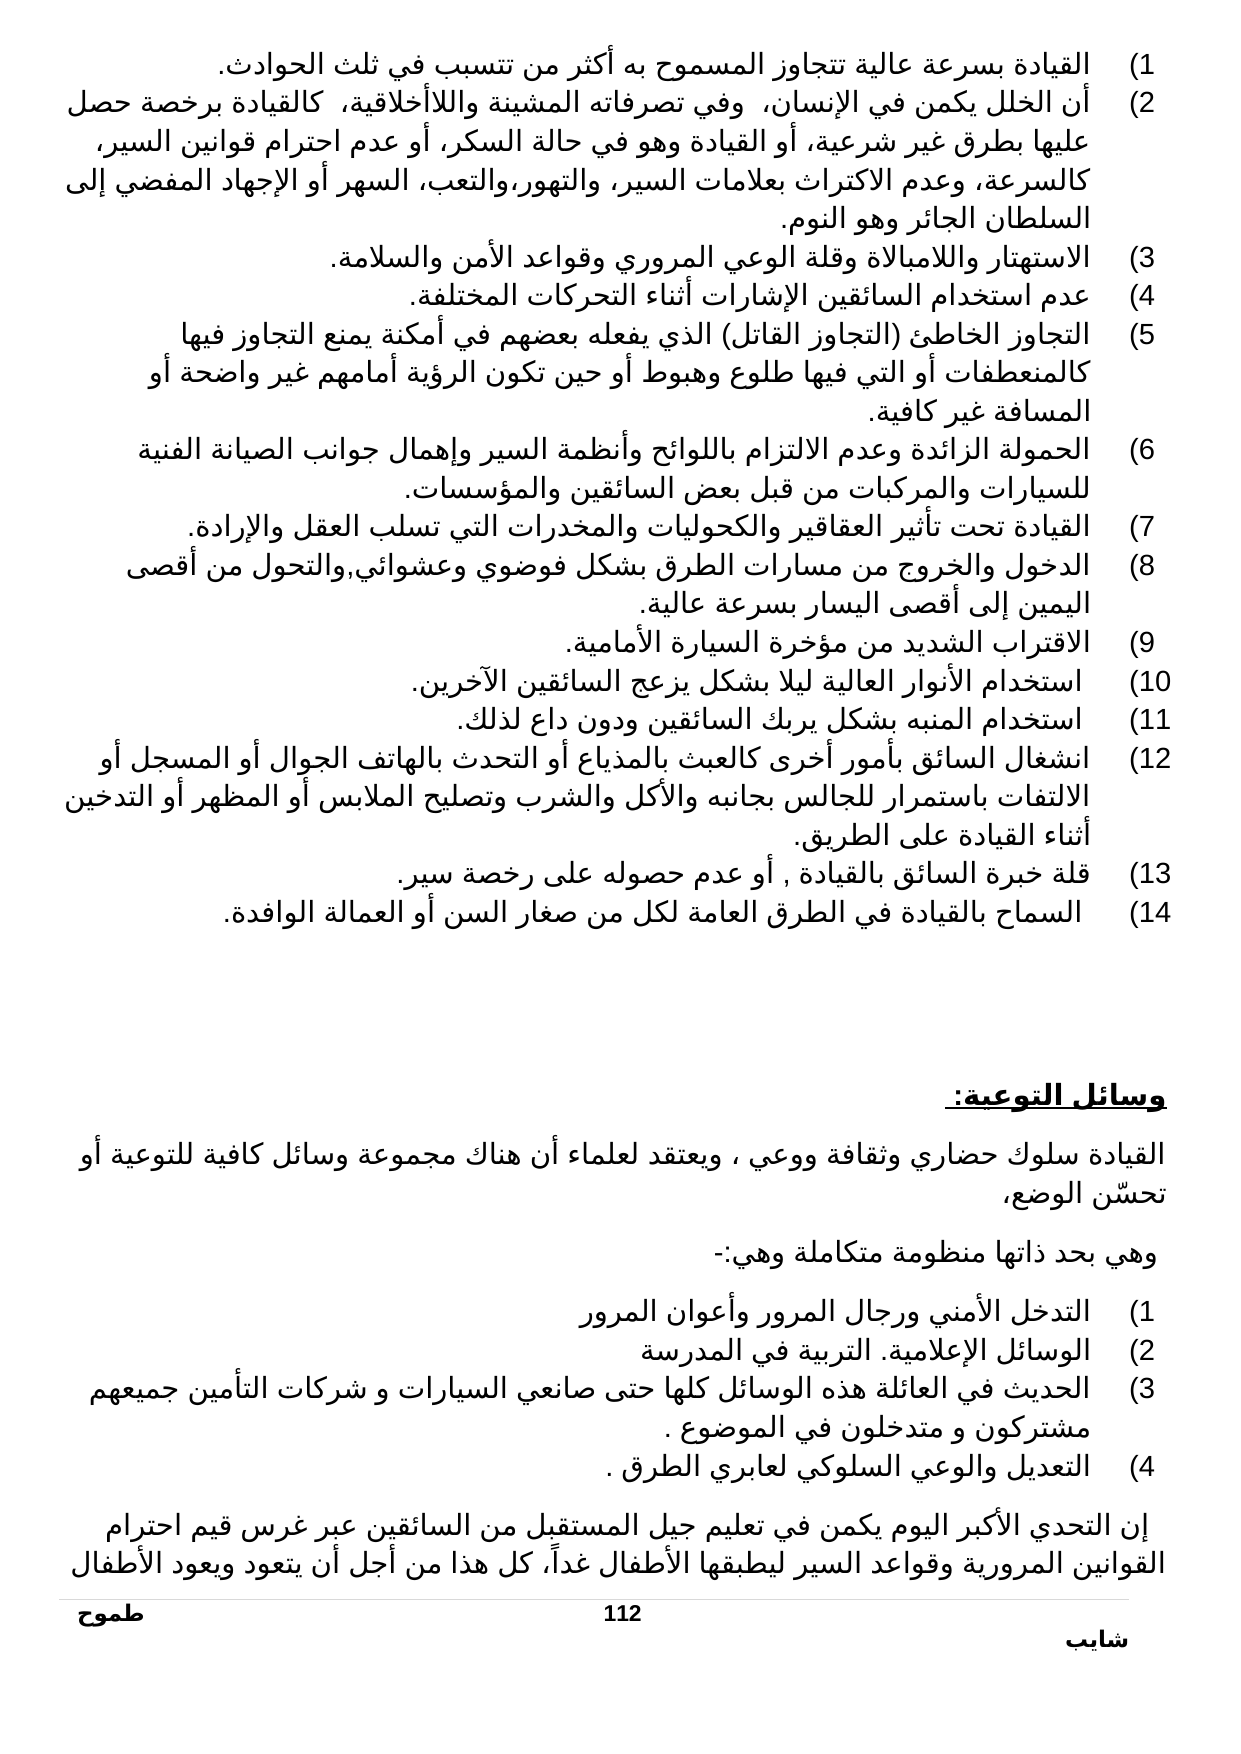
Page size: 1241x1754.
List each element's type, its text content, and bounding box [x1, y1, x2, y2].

text وسائل التوعية: [59, 1078, 1167, 1111]
text القيادة سلوك حضاري وثقافة ووعي ، ويعتقد لعلماء أن هناك مجموعة وسائل كافية للتوعية أو تحسّن الوضع، [59, 1137, 1167, 1209]
list أن الخلل يكمن في الإنسان، وفي تصرفاته المشينة واللاأخلاقية، كالقيادة برخصة حصل عليها بطرق غير شرعية، أو القيادة وهو في حالة السكر، أو عدم احترام قوانين السير، كالسرعة، وعدم الاكتراث بعلامات السير، والتهور،والتعب، السهر أو الإجهاد المفضي إلى السلطان الجائر وهو النوم. [59, 85, 1129, 234]
list الوسائل الإعلامية. التربية في المدرسة [59, 1333, 1129, 1366]
list التجاوز الخاطئ (التجاوز القاتل) الذي يفعله بعضهم في أمكنة يمنع التجاوز فيها كالمنعطفات أو التي فيها طلوع وهبوط أو حين تكون الرؤية أمامهم غير واضحة أو المسافة غير كافية. [59, 317, 1129, 427]
list السماح بالقيادة في الطرق العامة لكل من صغار السن أو العمالة الوافدة. [59, 895, 1129, 928]
list الاستهتار واللامبالاة وقلة الوعي المروري وقواعد الأمن والسلامة. [59, 239, 1129, 273]
list القيادة تحت تأثير العقاقير والكحوليات والمخدرات التي تسلب العقل والإرادة. [59, 509, 1129, 543]
list القيادة بسرعة عالية تتجاوز المسموح به أكثر من تتسبب في ثلث الحوادث. [59, 47, 1129, 80]
list التعديل والوعي السلوكي لعابري الطرق . [59, 1448, 1129, 1482]
list استخدام المنبه بشكل يربك السائقين ودون داع لذلك. [59, 702, 1129, 736]
list التدخل الأمني ورجال المرور وأعوان المرور [59, 1294, 1129, 1328]
list قلة خبرة السائق بالقيادة , أو عدم حصوله على رخصة سير. [59, 856, 1129, 890]
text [59, 1508, 1167, 1580]
list استخدام الأنوار العالية ليلا بشكل يزعج السائقين الآخرين. [59, 663, 1129, 697]
list الدخول والخروج من مسارات الطرق بشكل فوضوي وعشوائي,والتحول من أقصى اليمين إلى أقصى اليسار بسرعة عالية. [59, 548, 1129, 620]
list الاقتراب الشديد من مؤخرة السيارة الأمامية. [59, 625, 1129, 658]
list الحمولة الزائدة وعدم الالتزام باللوائح وأنظمة السير وإهمال جوانب الصيانة الفنية للسيارات والمركبات من قبل بعض السائقين والمؤسسات. [59, 432, 1129, 504]
text وهي بحد ذاتها منظومة متكاملة وهي:- [59, 1235, 1167, 1268]
list انشغال السائق بأمور أخرى كالعبث بالمذياع أو التحدث بالهاتف الجوال أو المسجل أو الالتفات باستمرار للجالس بجانبه والأكل والشرب وتصليح الملابس أو المظهر أو التدخين أثناء القيادة على الطريق. [59, 741, 1129, 851]
list الحديث في العائلة هذه الوسائل كلها حتى صانعي السيارات و شركات التأمين جميعهم مشتركون و متدخلون في الموضوع . [59, 1371, 1129, 1443]
list عدم استخدام السائقين الإشارات أثناء التحركات المختلفة. [59, 278, 1129, 312]
